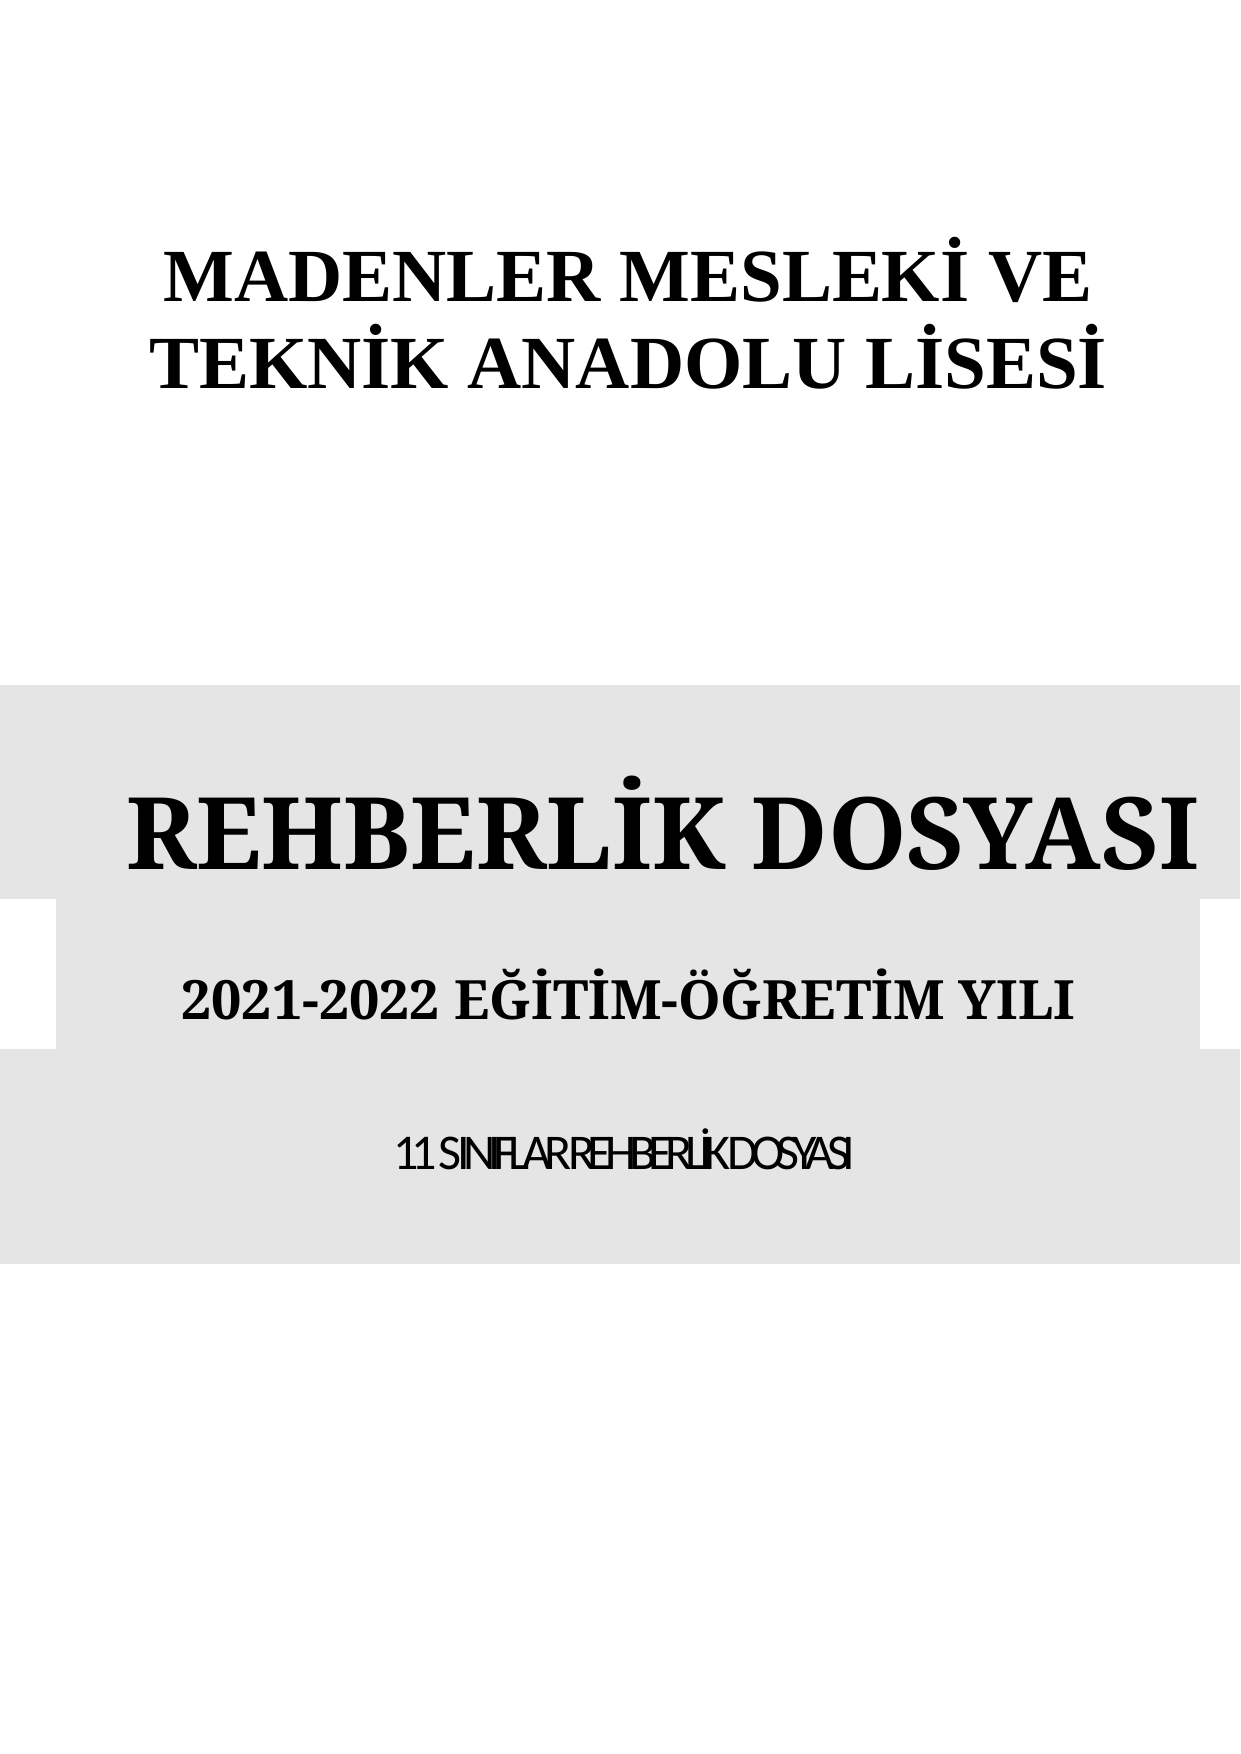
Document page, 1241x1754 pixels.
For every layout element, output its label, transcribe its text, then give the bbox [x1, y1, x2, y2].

text 2021-2022 EĞİTİM-ÖĞRETİM YILI [56, 899, 1200, 983]
text MADENLER MESLEKİ VE TEKNİK ANADOLU LİSESİ [56, 232, 1200, 404]
text REHBERLİK DOSYASI [0, 685, 1240, 899]
text 11 S INIFLAR REHBERLİK DOSYASI [0, 983, 1240, 1264]
